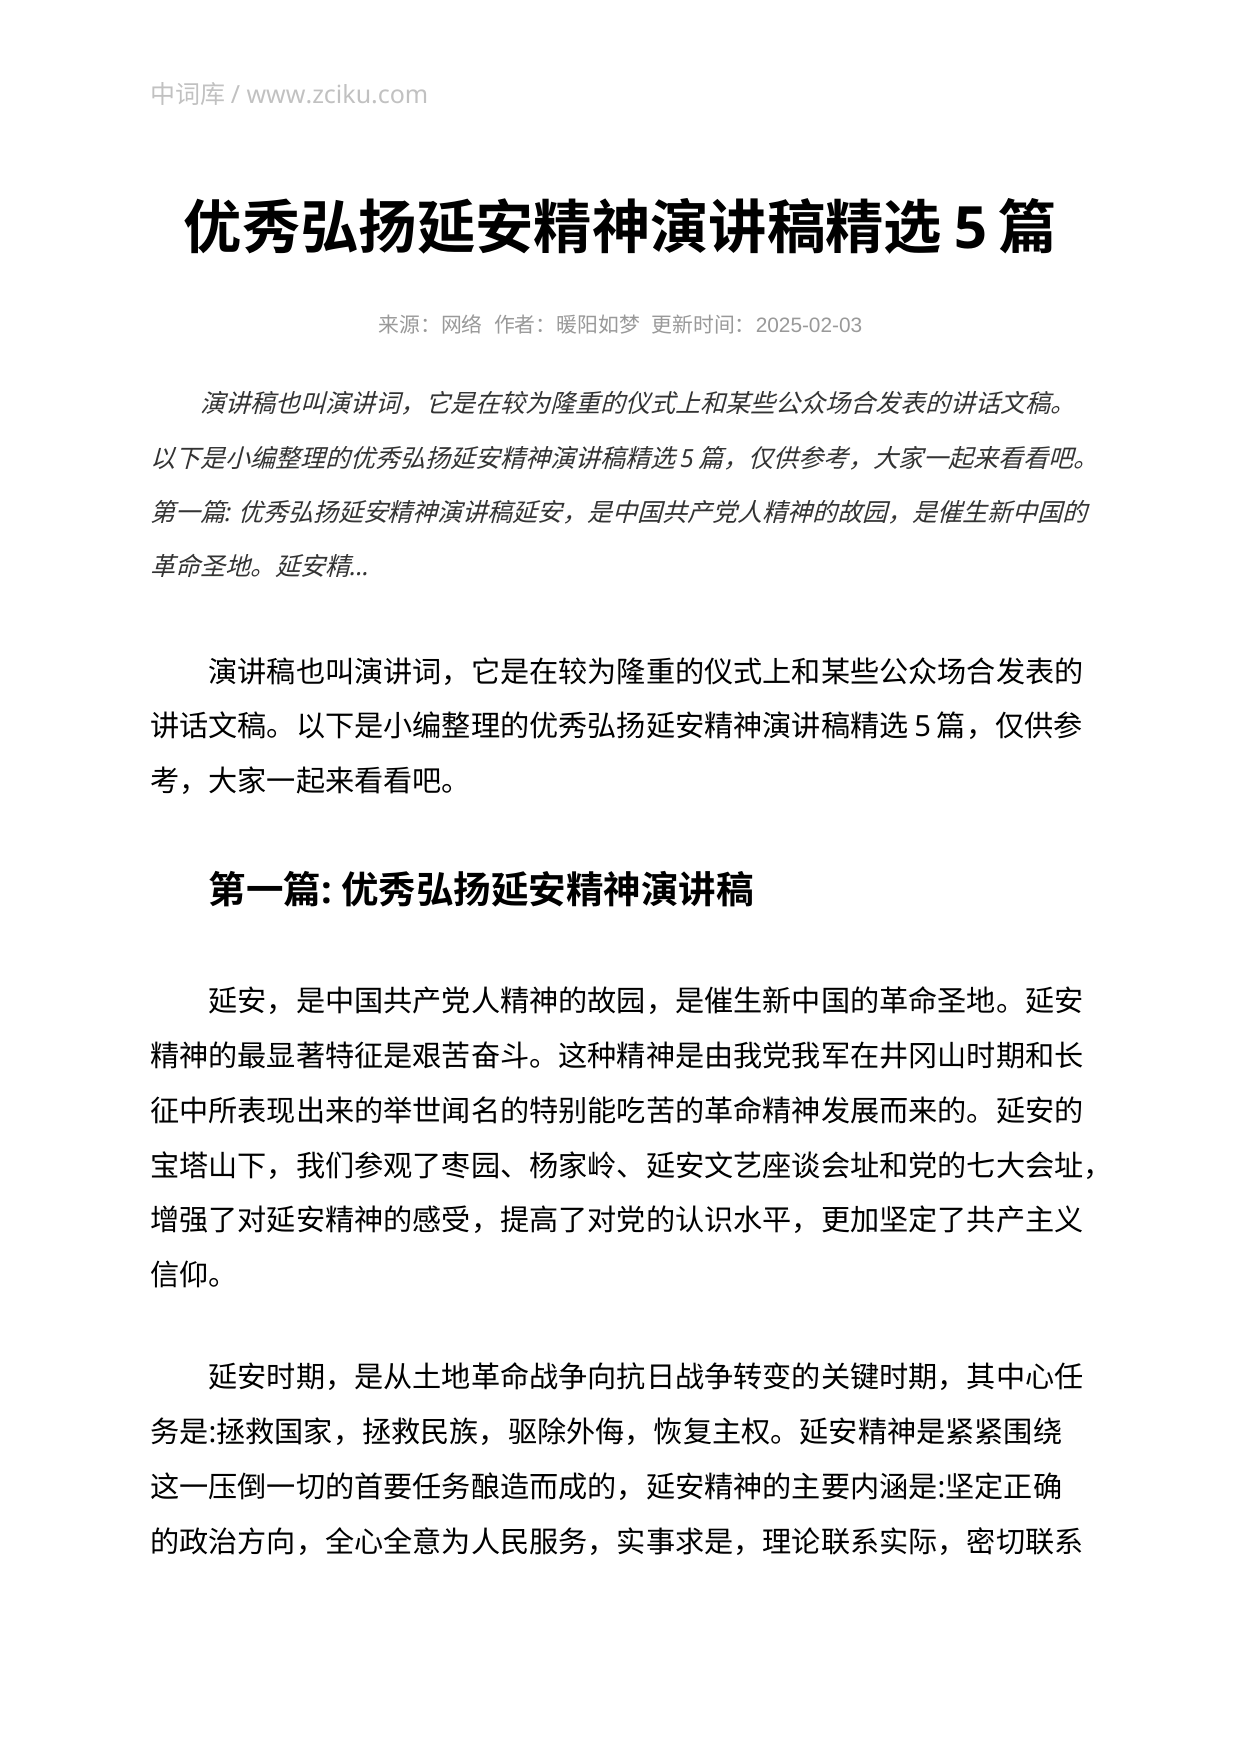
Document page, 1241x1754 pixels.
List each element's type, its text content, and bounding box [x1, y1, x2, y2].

text 演讲稿也叫演讲词，它是在较为隆重的仪式上和某些公众场合发表的讲话文稿。以下是小编整理的优秀弘扬延安精神演讲稿精选5篇，仅供参考，大家一起来看看吧。 [150, 648, 1090, 800]
text 第一篇: 优秀弘扬延安精神演讲稿 [150, 860, 1090, 914]
text 来源：网络 作者：暖阳如梦 更新时间：2025-02-03 [150, 313, 1090, 337]
text 延安，是中国共产党人精神的故园，是催生新中国的革命圣地。延安精神的最显著特征是艰苦奋斗。这种精神是由我党我军在井冈山时期和长征中所表现出来的举世闻名的特别能吃苦的革命精神发展而来的。延安的宝塔山下，我们参观了枣园、杨家岭、延安文艺座谈会址和党的七大会址，增强了对延安精神的感受，提高了对党的认识水平，更加坚定了共产主义信仰。 [150, 977, 1090, 1294]
text 演讲稿也叫演讲词，它是在较为隆重的仪式上和某些公众场合发表的讲话文稿。以下是小编整理的优秀弘扬延安精神演讲稿精选5篇，仅供参考，大家一起来看看吧。第一篇: 优秀弘扬延安精神演讲稿延安，是中国共产党人精神的故园，是催生新中国的革命圣地。延安精... [150, 384, 1090, 583]
subtitle 优秀弘扬延安精神演讲稿精选5篇 [150, 181, 1090, 266]
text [150, 1354, 1090, 1561]
